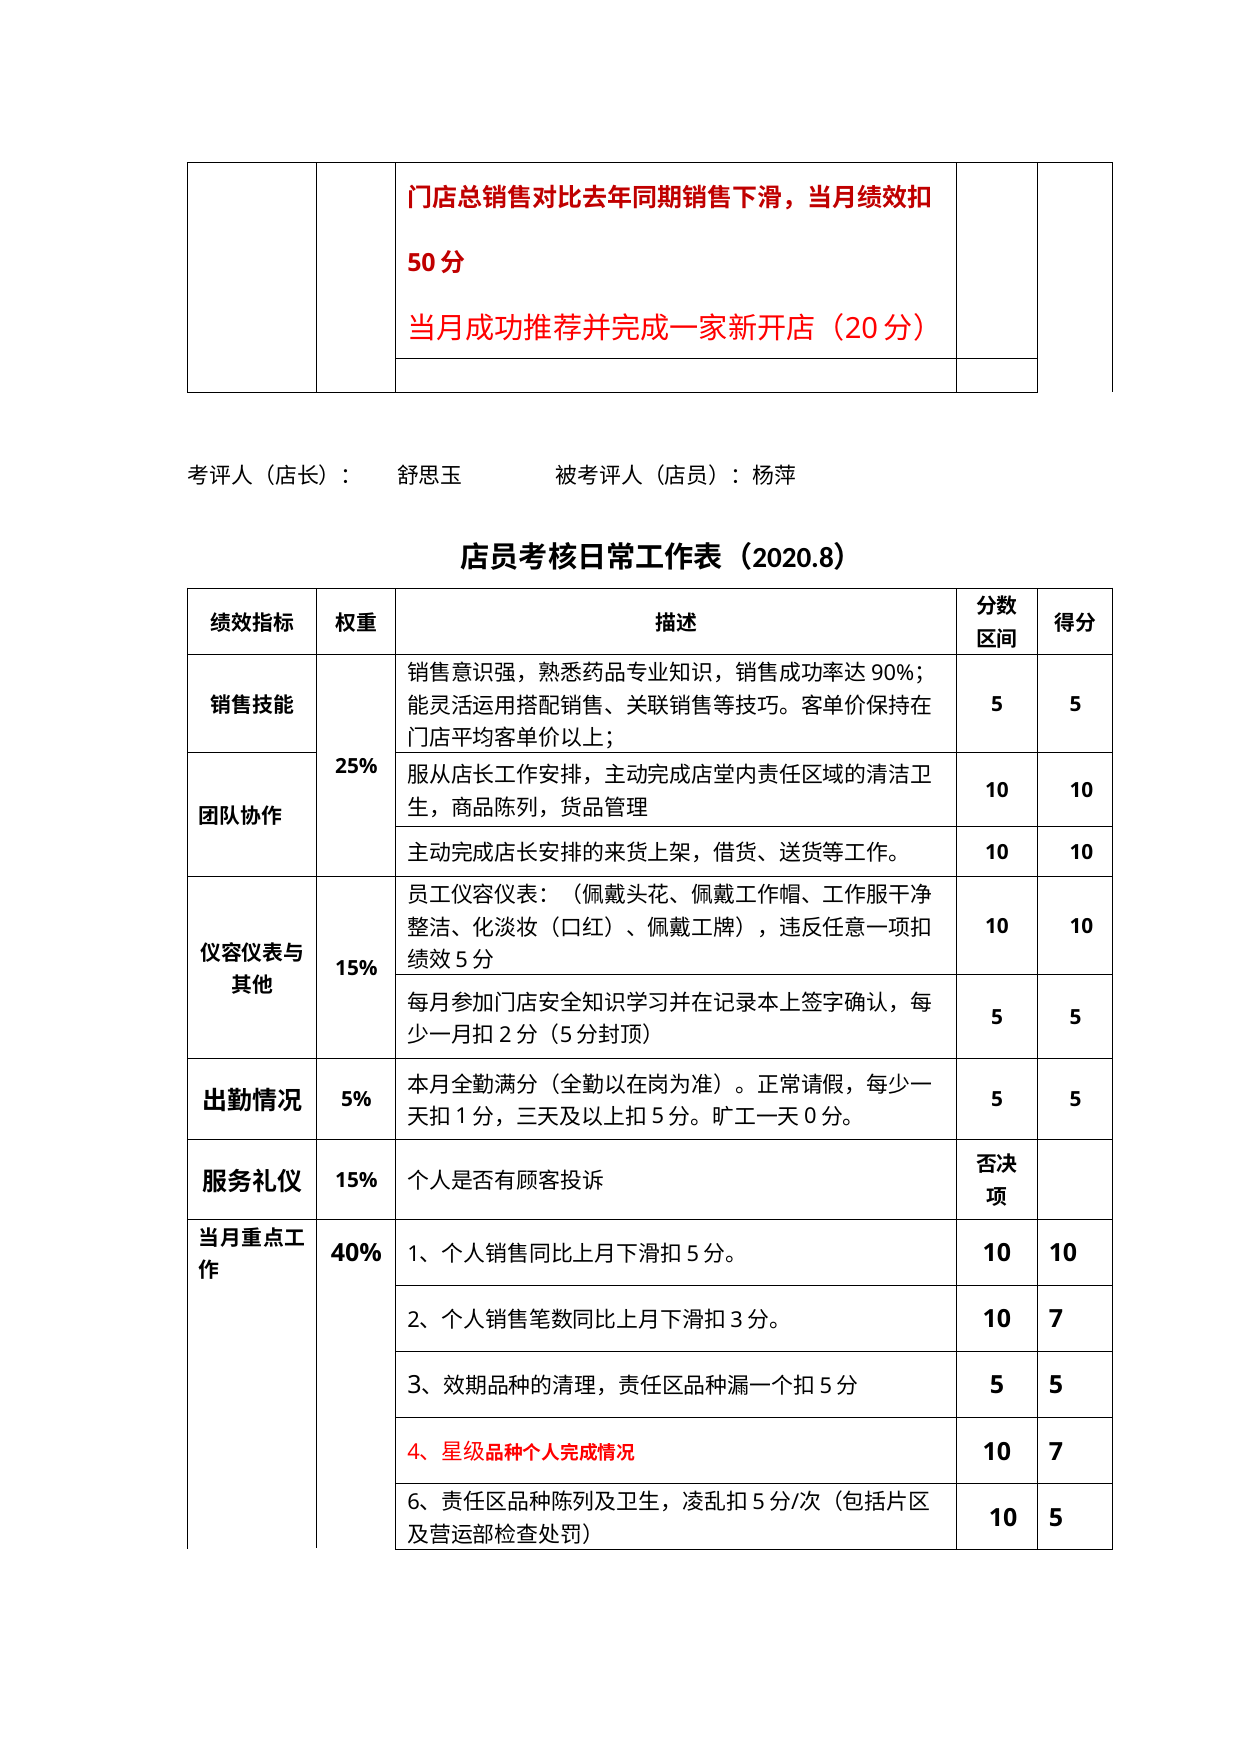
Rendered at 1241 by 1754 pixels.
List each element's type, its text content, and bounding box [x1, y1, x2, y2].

table_cell 10 [1038, 753, 1112, 826]
table_cell 5 [957, 655, 1037, 752]
table_cell 仪容仪表与其他 [188, 877, 316, 1058]
table_cell 10 [957, 1220, 1037, 1285]
table_cell 1、个人销售同比上月下滑扣5分。 [396, 1220, 956, 1285]
table_cell 否决项 [957, 1140, 1037, 1219]
table_cell 5 [957, 1059, 1037, 1138]
table_header 得分 [1038, 589, 1112, 654]
table_cell 销售意识强，熟悉药品专业知识，销售成功率达90%；能灵活运用搭配销售、关联销售等技巧。客单价保持在门店平均客单价以上； [396, 655, 956, 752]
table_cell 5 [957, 975, 1037, 1058]
table_cell 2、个人销售笔数同比上月下滑扣3分。 [396, 1286, 956, 1351]
table_cell 当月重点工作 [188, 1220, 317, 1549]
table_cell 10 [1038, 1220, 1112, 1285]
table_cell 出勤情况 [188, 1059, 316, 1138]
table_cell 10 [957, 1286, 1037, 1351]
table_cell 40% [317, 1220, 395, 1549]
table_header 描述 [396, 589, 956, 654]
table_cell 5 [1038, 655, 1112, 752]
table_cell 本月全勤满分（全勤以在岗为准）。正常请假，每少一天扣1分，三天及以上扣5分。旷工一天0分。 [396, 1059, 956, 1138]
table_cell [396, 359, 956, 392]
table_cell 5 [1038, 1484, 1112, 1549]
table_cell 服务礼仪 [188, 1140, 316, 1219]
table_cell 销售技能 [188, 655, 316, 752]
table_cell [1038, 1140, 1112, 1219]
table_cell 3、效期品种的清理，责任区品种漏一个扣5分 [396, 1352, 956, 1417]
table_cell 门店总销售对比去年同期销售下滑，当月绩效扣50分 当月成功推荐并完成一家新开店（20分） [396, 163, 956, 358]
table_cell [957, 359, 1037, 392]
table_cell 10 [1038, 877, 1112, 974]
text 考评人（店长）： 舒思玉 被考评人（店员）：杨萍 [187, 458, 1053, 490]
table_cell 每月参加门店安全知识学习并在记录本上签字确认，每少一月扣2分（5分封顶） [396, 975, 956, 1058]
table_cell 7 [1038, 1286, 1112, 1351]
table_cell 团队协作 [188, 753, 316, 876]
table_cell 主动完成店长安排的来货上架，借货、送货等工作。 [396, 827, 956, 876]
table_cell 25% [317, 655, 395, 876]
table_cell 6、责任区品种陈列及卫生，凌乱扣5分/次（包括片区及营运部检查处罚） [396, 1484, 956, 1549]
table_header 权重 [317, 589, 395, 654]
table_cell 15% [317, 877, 395, 1058]
table_cell 10 [957, 1418, 1037, 1483]
table_cell 10 [1038, 827, 1112, 876]
table_cell 4、星级品种个人完成情况 [396, 1418, 956, 1483]
table_cell 15% [317, 1140, 395, 1219]
table_cell 5% [317, 1059, 395, 1138]
table_cell 5 [1038, 1352, 1112, 1417]
table_header 分数 区间 [957, 589, 1037, 654]
table_cell 10 [957, 877, 1037, 974]
table_cell 员工仪容仪表：（佩戴头花、佩戴工作帽、工作服干净整洁、化淡妆（口红）、佩戴工牌），违反任意一项扣绩效5分 [396, 877, 956, 974]
table_cell [1038, 163, 1112, 392]
table_cell 个人是否有顾客投诉 [396, 1140, 956, 1219]
table_cell 10 [957, 1484, 1037, 1549]
table_cell 5 [957, 1352, 1037, 1417]
table_cell 10 [957, 827, 1037, 876]
table_cell 7 [1038, 1418, 1112, 1483]
table_cell 服从店长工作安排，主动完成店堂内责任区域的清洁卫生，商品陈列，货品管理 [396, 753, 956, 826]
table_cell 10 [957, 753, 1037, 826]
text 店员考核日常工作表（2020.8） [187, 523, 1053, 588]
table_cell [957, 163, 1037, 358]
table_header 绩效指标 [188, 589, 316, 654]
table_cell 5 [1038, 1059, 1112, 1138]
table_cell 5 [1038, 975, 1112, 1058]
